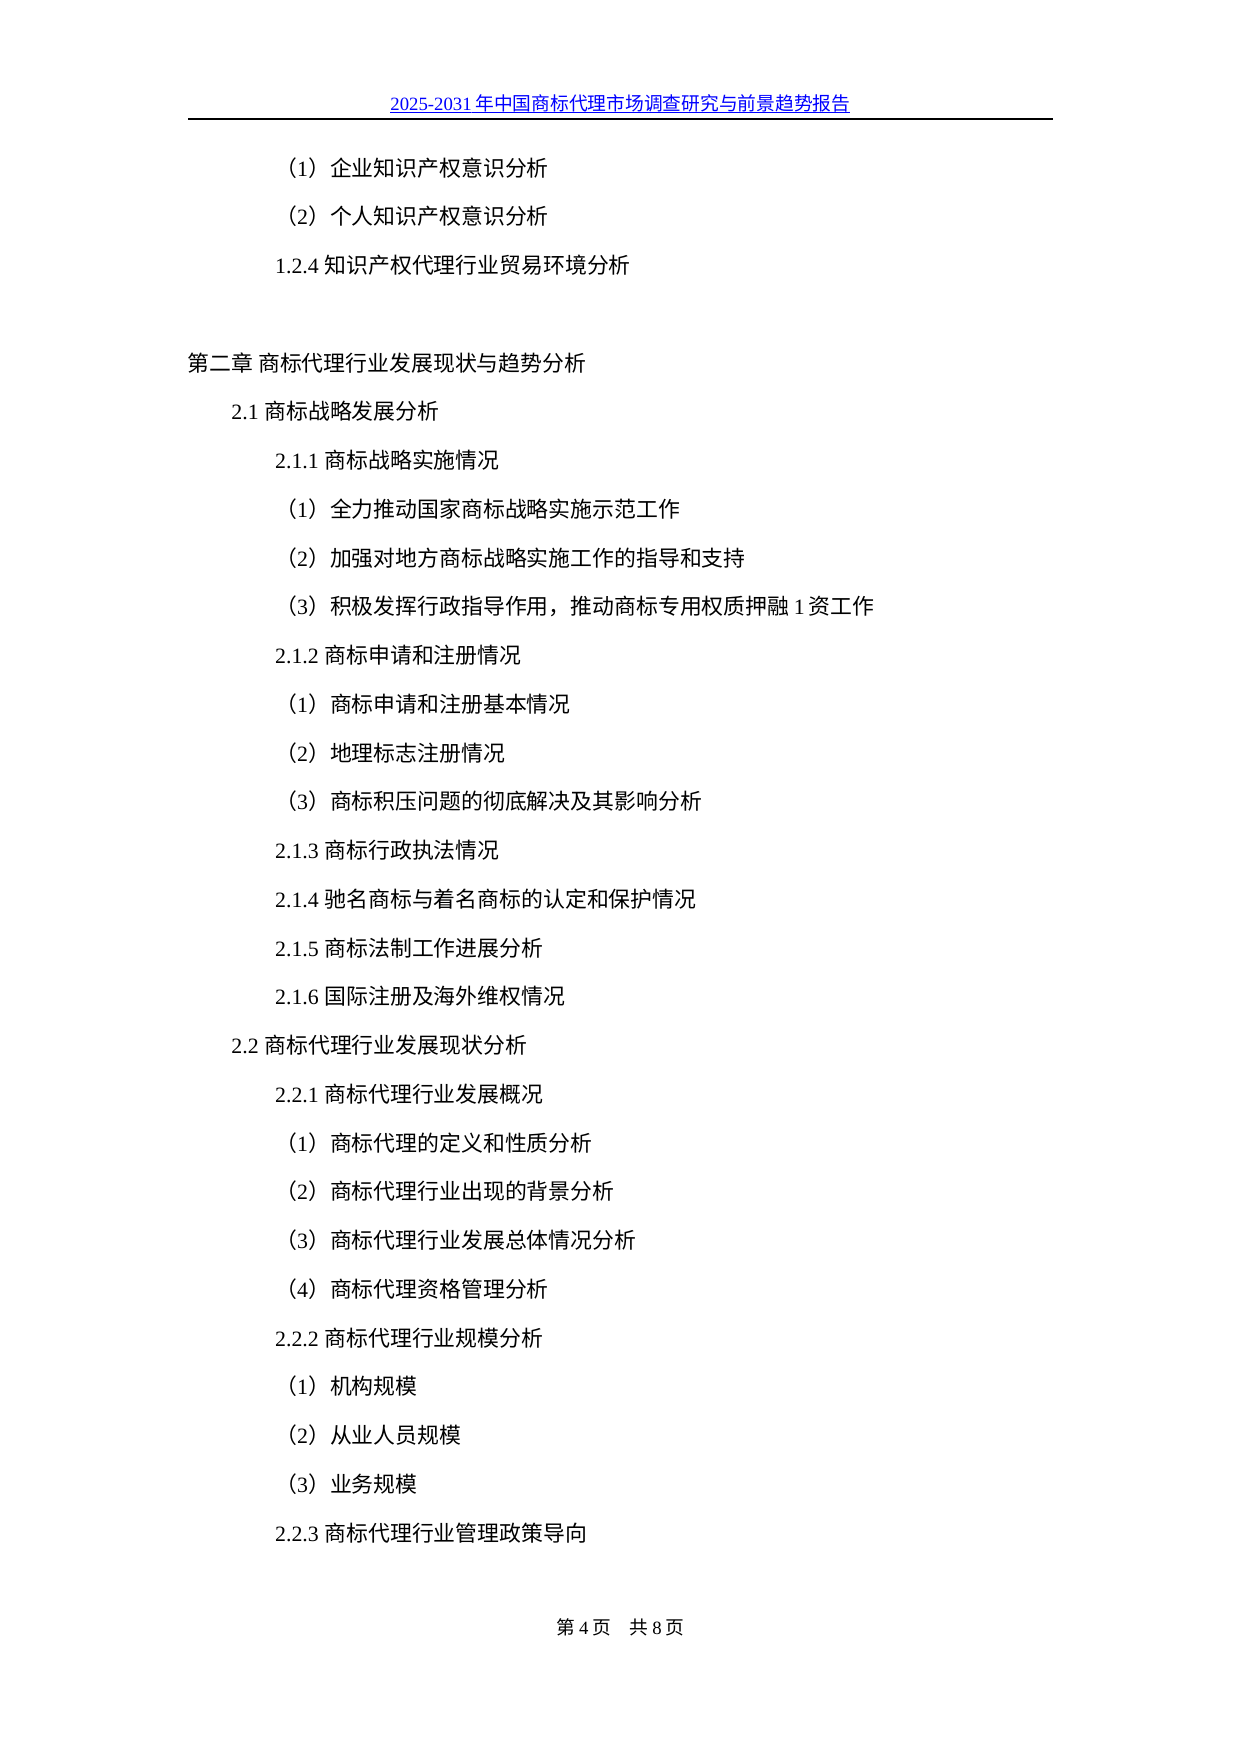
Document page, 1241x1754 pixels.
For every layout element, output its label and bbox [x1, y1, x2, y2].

text [187, 150, 1053, 1548]
